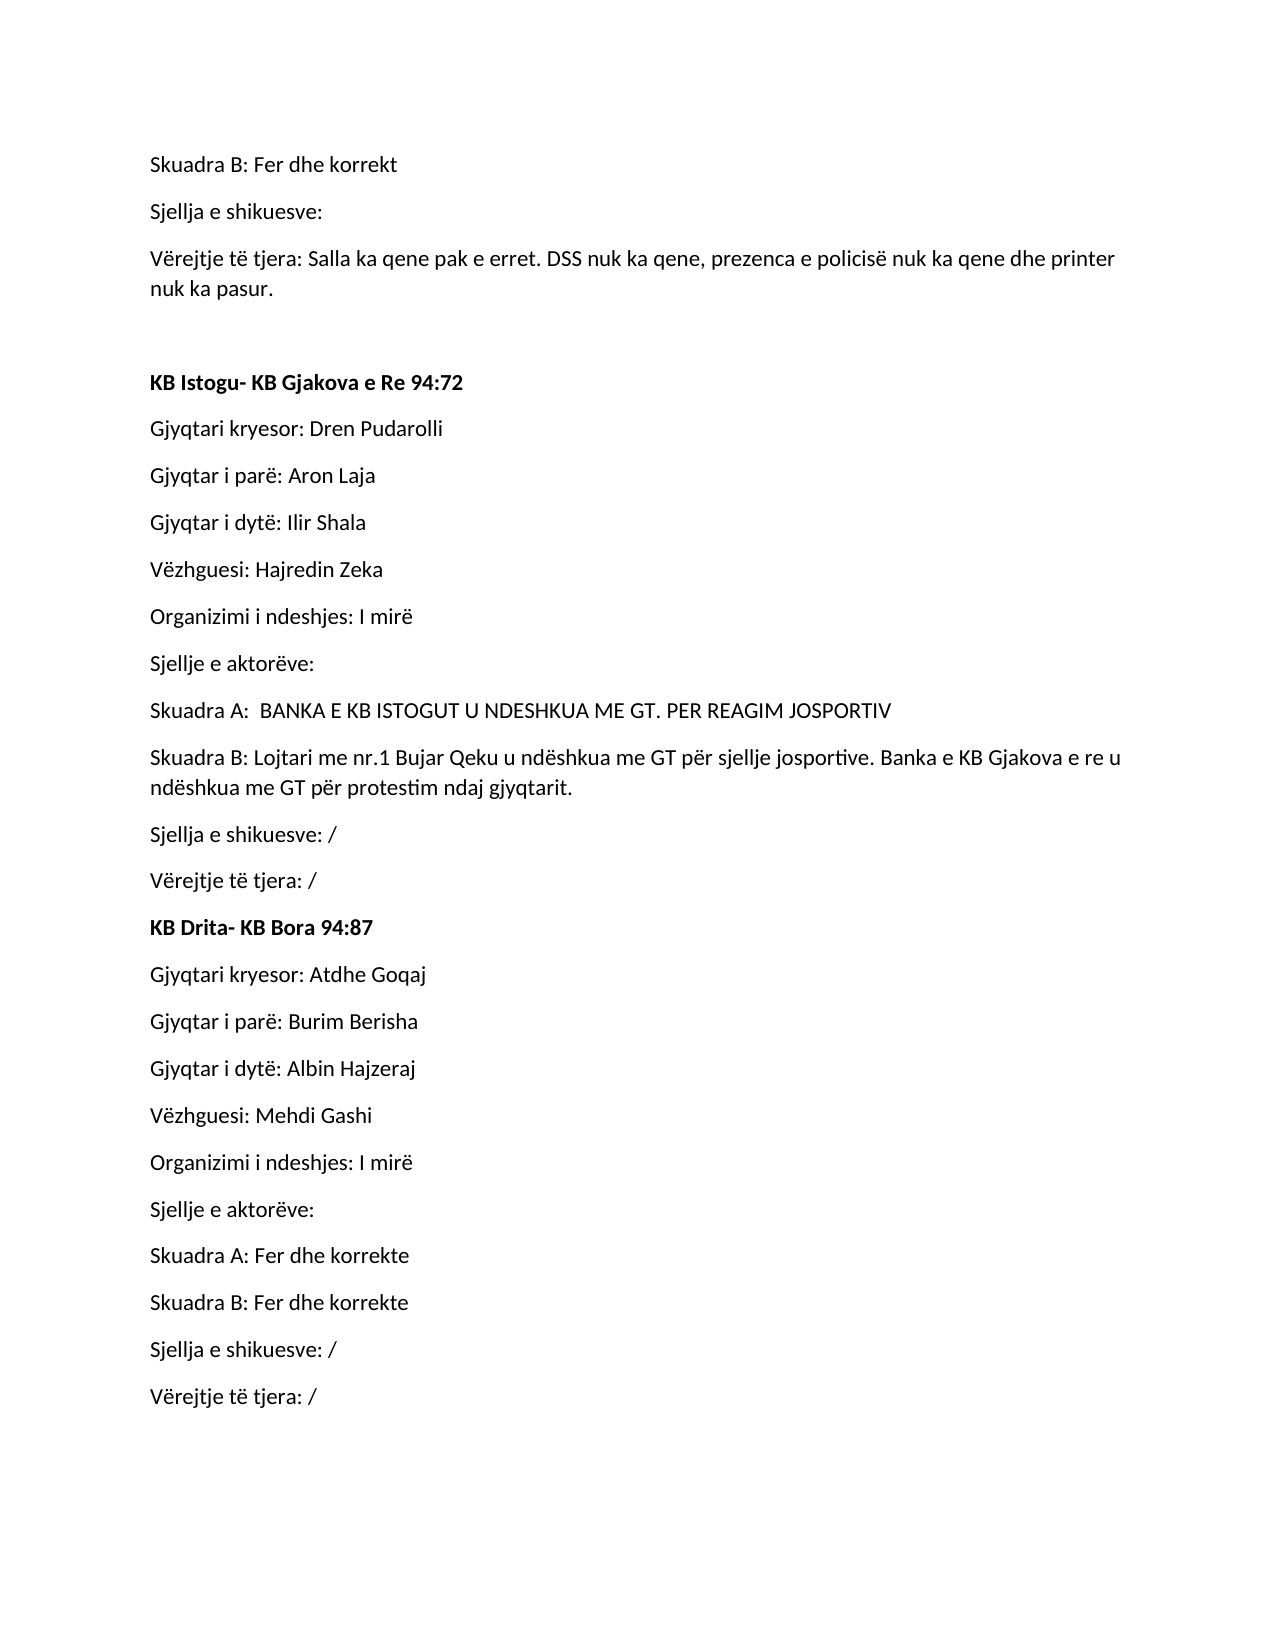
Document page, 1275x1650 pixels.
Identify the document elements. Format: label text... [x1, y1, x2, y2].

text Gjyqtari kryesor: Dren Pudarolli [150, 414, 1125, 443]
text Vërejtje të tjera: / [150, 1382, 1125, 1410]
text Sjellje e aktorëve: [150, 649, 1125, 677]
text Gjyqtari kryesor: Atdhe Goqaj [150, 960, 1125, 988]
text Sjellje e aktorëve: [150, 1195, 1125, 1223]
text Vëzhguesi: Hajredin Zeka [150, 555, 1125, 583]
text Skuadra B: Fer dhe korrekt [150, 150, 1125, 178]
text Vërejtje të tjera: / [150, 867, 1125, 895]
text Vëzhguesi: Mehdi Gashi [150, 1101, 1125, 1129]
text Sjellja e shikuesve: / [150, 820, 1125, 848]
text KB Drita- KB Bora 94:87 [150, 913, 1125, 942]
text Gjyqtar i dytë: Albin Hajzeraj [150, 1054, 1125, 1082]
text Skuadra B: Lojtari me nr.1 Bujar Qeku u ndëshkua me GT për sjellje josportive. Banka e KB Gjakova e re u ndëshkua me GT për protestim ndaj gjyqtarit. [150, 743, 1125, 801]
text Gjyqtar i dytë: Ilir Shala [150, 508, 1125, 536]
text Gjyqtar i parë: Aron Laja [150, 461, 1125, 489]
text Skuadra B: Fer dhe korrekte [150, 1288, 1125, 1317]
text Organizimi i ndeshjes: I mirë [150, 602, 1125, 630]
text Sjellja e shikuesve: [150, 197, 1125, 225]
text Organizimi i ndeshjes: I mirë [150, 1148, 1125, 1176]
text Sjellja e shikuesve: / [150, 1335, 1125, 1363]
text Skuadra A: BANKA E KB ISTOGUT U NDESHKUA ME GT. PER REAGIM JOSPORTIV [150, 696, 1125, 724]
text Skuadra A: Fer dhe korrekte [150, 1242, 1125, 1270]
text Gjyqtar i parë: Burim Berisha [150, 1007, 1125, 1035]
text Vërejtje të tjera: Salla ka qene pak e erret. DSS nuk ka qene, prezenca e policisë nuk ka qene dhe printer nuk ka pasur. [150, 244, 1125, 302]
text KB Istogu- KB Gjakova e Re 94:72 [150, 368, 1125, 396]
